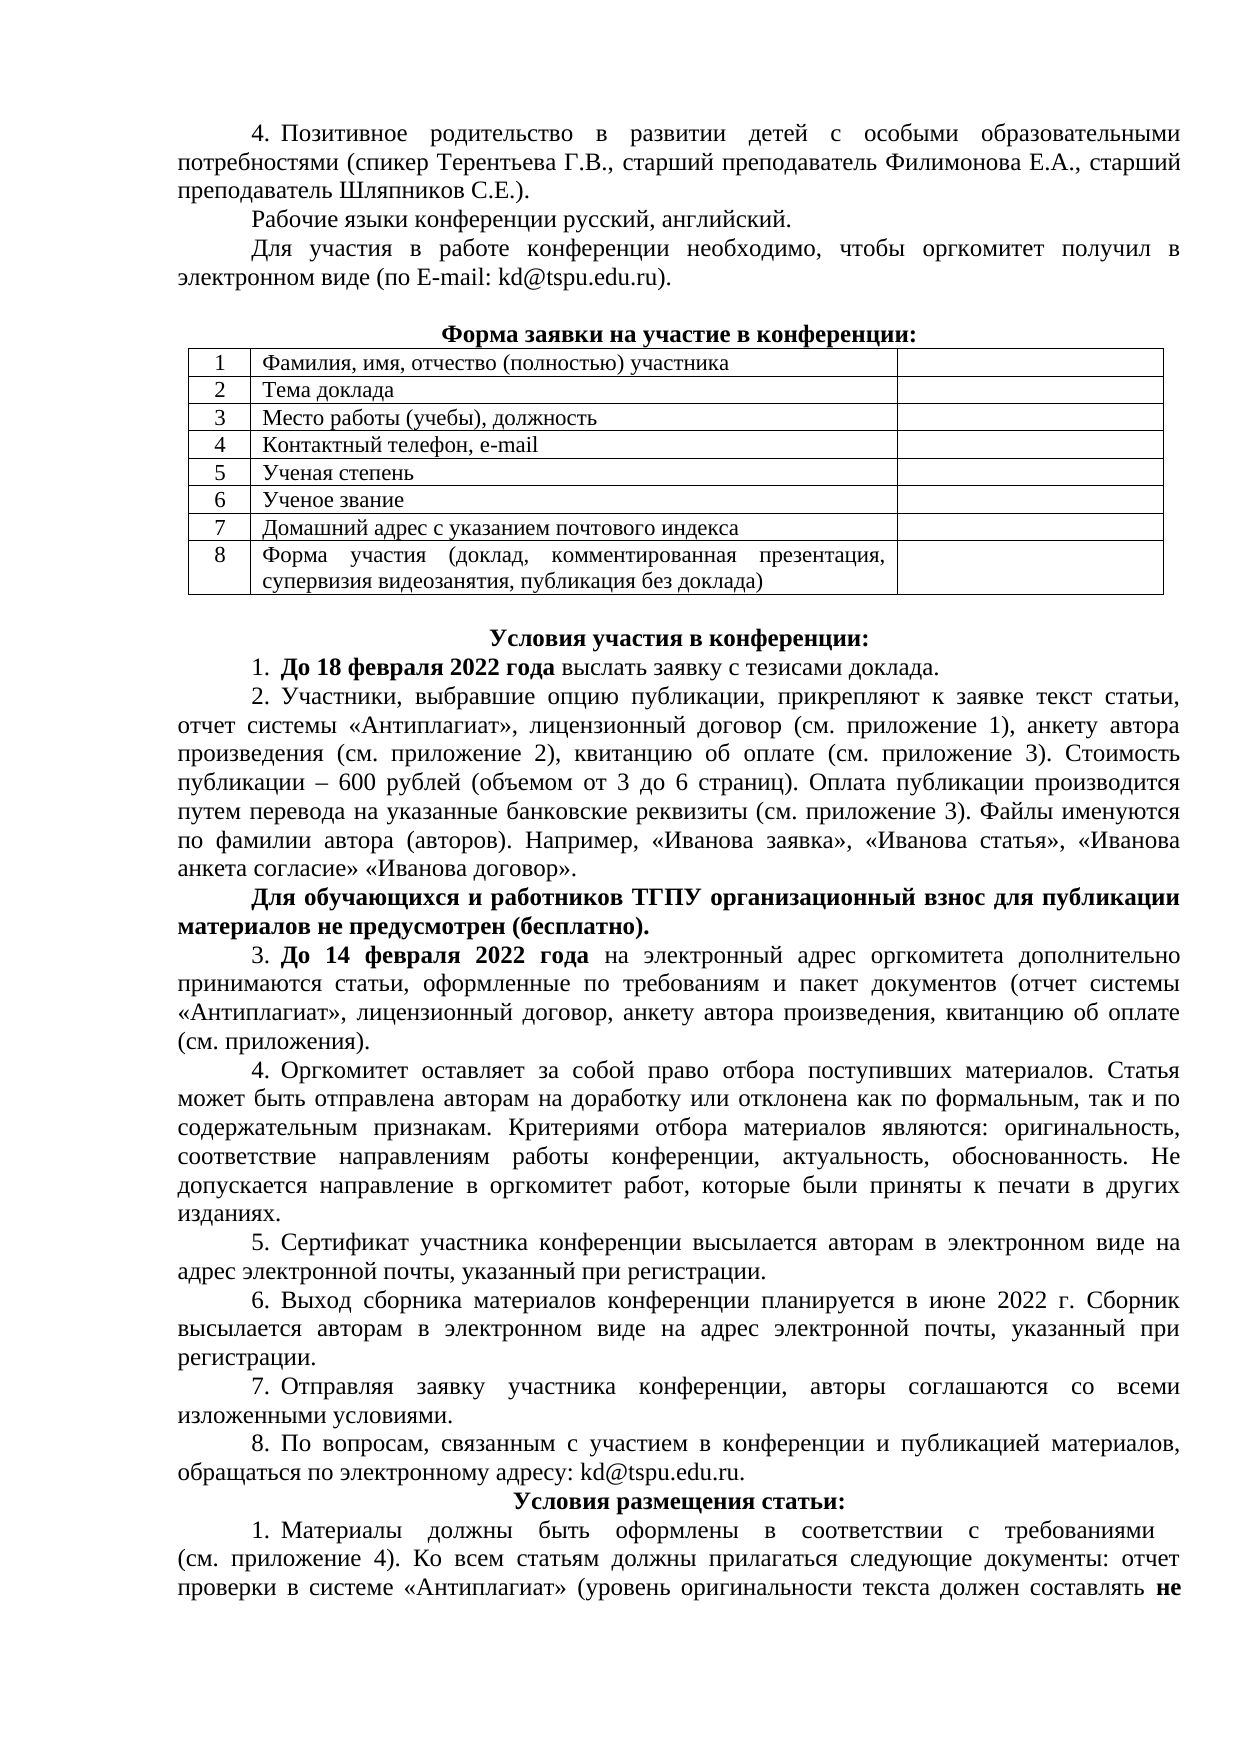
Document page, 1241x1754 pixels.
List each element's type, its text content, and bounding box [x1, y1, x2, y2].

table_cell Домашний адрес с указанием почтового индекса [251, 514, 897, 540]
table_cell Форма участия (доклад, комментированная презентация, супервизия видеозанятия, публикация без доклада) [251, 541, 897, 594]
list Отправляя заявку участника конференции, авторы соглашаются со всеми изложенными условиями. [177, 1371, 1181, 1428]
table_header [898, 349, 1163, 376]
list Оргкомитет оставляет за собой право отбора поступивших материалов. Статья может быть отправлена авторам на доработку или отклонена как по формальным, так и по содержательным признакам. Критериями отбора материалов являются: оригинальность, соответствие направлениям работы конференции, актуальность, обоснованность. Не допускается направление в оргкомитет работ, которые были приняты к печати в других изданиях. [177, 1055, 1181, 1227]
table_cell 7 [189, 514, 250, 540]
text Для участия в работе конференции необходимо, чтобы оргкомитет получил в электронном виде (по E-mail: kd@tspu.edu.ru). [177, 233, 1181, 291]
list Выход сборника материалов конференции планируется в июне 2022 г. Сборник высылается авторам в электронном виде на адрес электронной почты, указанный при регистрации. [177, 1285, 1181, 1371]
table_cell 3 [189, 404, 250, 430]
list Позитивное родительство в развитии детей с особыми образовательными потребностями (спикер Терентьева Г.В., старший преподаватель Филимонова Е.А., старший преподаватель Шляпников С.Е.). [177, 118, 1181, 204]
text Рабочие языки конференции русский, английский. [177, 204, 1181, 233]
table_cell [898, 486, 1163, 512]
table_cell [898, 404, 1163, 430]
list По вопросам, связанным с участием в конференции и публикацией материалов, обращаться по электронному адресу: kd@tspu.edu.ru. [177, 1428, 1181, 1486]
table_cell 5 [189, 459, 250, 485]
text Форма заявки на участие в конференции: [177, 319, 1181, 348]
table_cell [898, 431, 1163, 458]
list Участники, выбравшие опцию публикации, прикрепляют к заявке текст статьи, отчет системы «Антиплагиат», лицензионный договор (см. приложение 1), анкету автора произведения (см. приложение 2), квитанцию об оплате (см. приложение 3). Стоимость публикации – 600 рублей (объемом от 3 до 6 страниц). Оплата публикации производится путем перевода на указанные банковские реквизиты (см. приложение 3). Файлы именуются по фамилии автора (авторов). Например, «Иванова заявка», «Иванова статья», «Иванова анкета согласие» «Иванова договор». [177, 681, 1181, 882]
list Сертификат участника конференции высылается авторам в электронном виде на адрес электронной почты, указанный при регистрации. [177, 1227, 1181, 1285]
table_cell 6 [189, 486, 250, 512]
table_header Фамилия, имя, отчество (полностью) участника [251, 349, 897, 376]
table_cell [898, 377, 1163, 403]
table_cell 8 [189, 541, 250, 594]
table_cell 4 [189, 431, 250, 458]
table_cell [898, 514, 1163, 540]
table_cell [898, 459, 1163, 485]
text Условия размещения статьи: [177, 1486, 1181, 1515]
table_cell Тема доклада [251, 377, 897, 403]
text Условия участия в конференции: [177, 623, 1181, 652]
table_cell Место работы (учебы), должность [251, 404, 897, 430]
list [177, 1515, 1181, 1601]
table_header 1 [189, 349, 250, 376]
table_cell Ученая степень [251, 459, 897, 485]
list До 18 февраля 2022 года выслать заявку с тезисами доклада. [177, 652, 1181, 681]
table_cell Ученое звание [251, 486, 897, 512]
table_cell Контактный телефон, e-mail [251, 431, 897, 458]
table_cell [898, 541, 1163, 594]
text Для обучающихся и работников ТГПУ организационный взнос для публикации материалов не предусмотрен (бесплатно). [177, 882, 1181, 940]
table_cell 2 [189, 377, 250, 403]
list До 14 февраля 2022 года на электронный адрес оргкомитета дополнительно принимаются статьи, оформленные по требованиям и пакет документов (отчет системы «Антиплагиат», лицензионный договор, анкету автора произведения, квитанцию об оплате (см. приложения). [177, 940, 1181, 1055]
